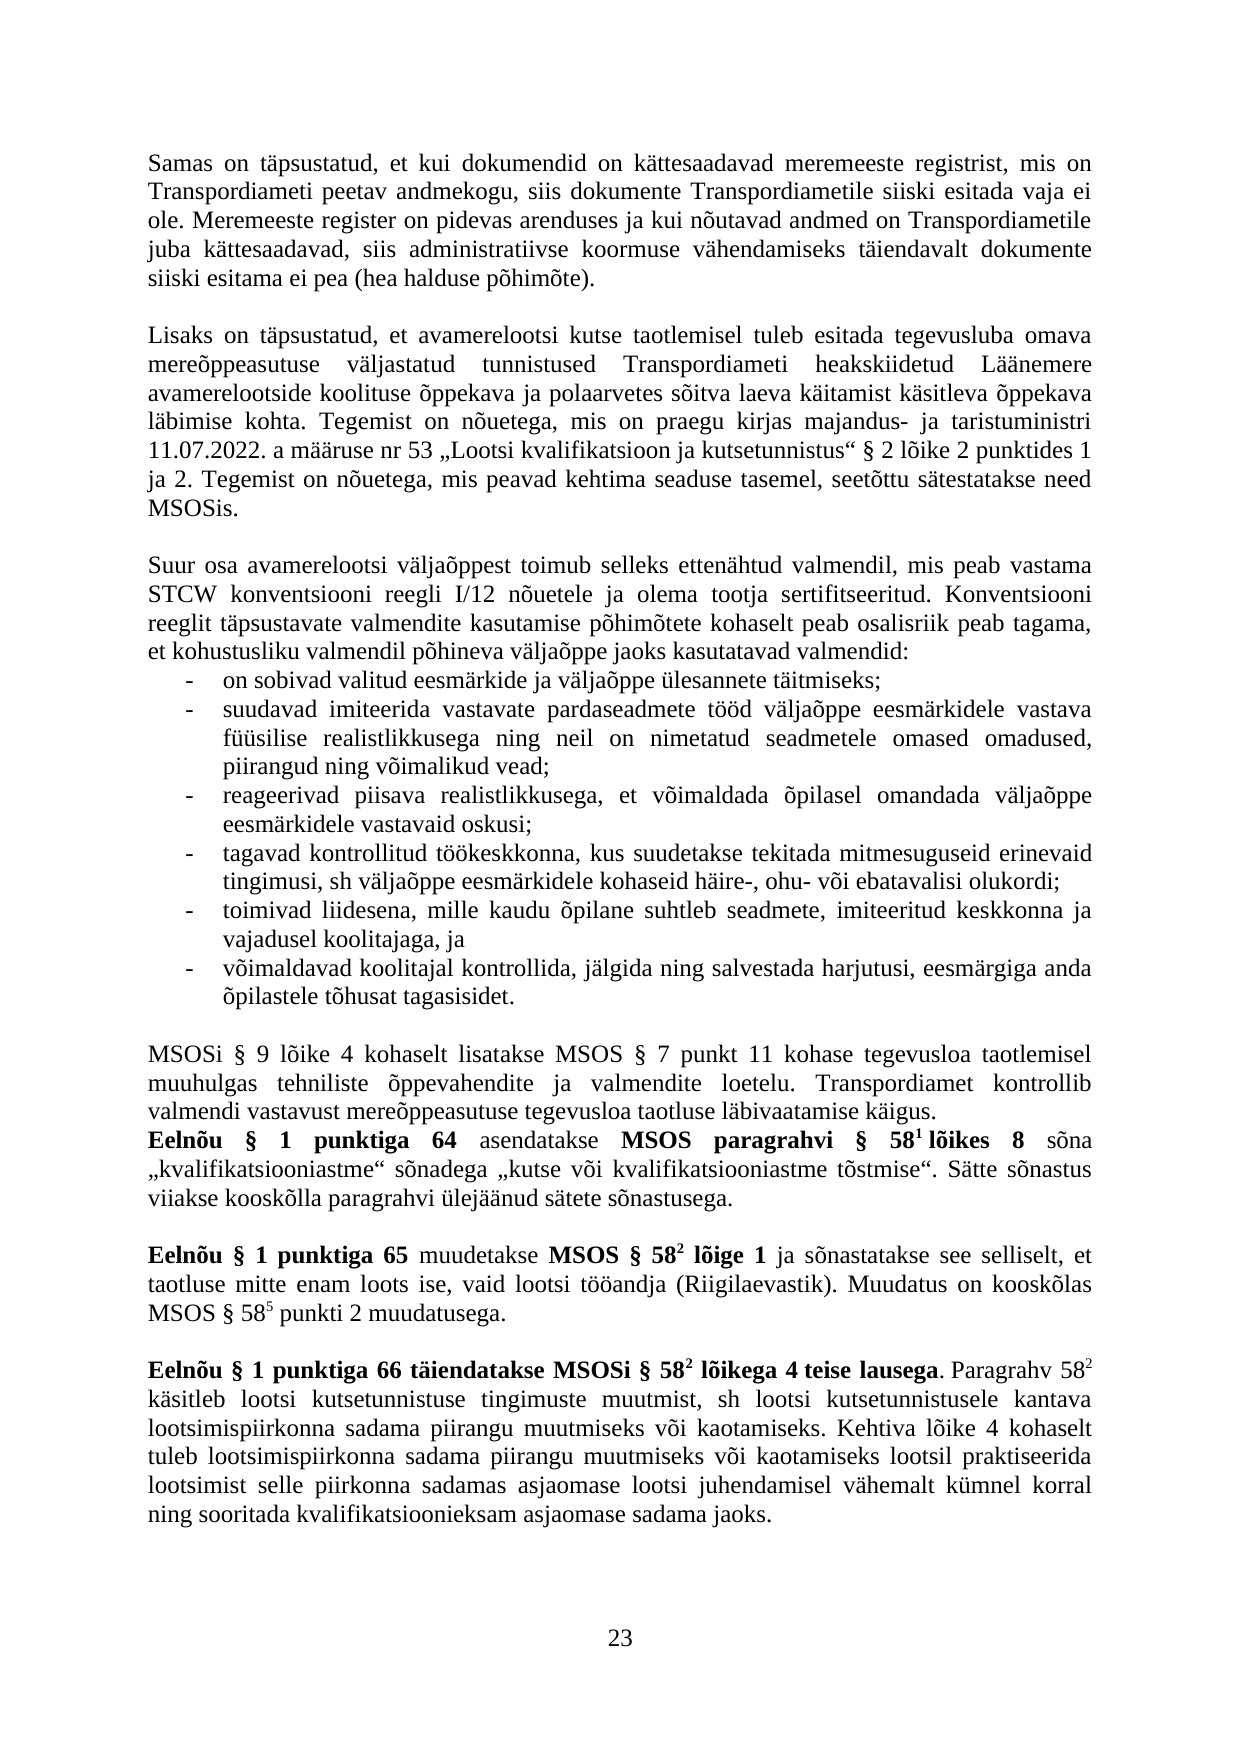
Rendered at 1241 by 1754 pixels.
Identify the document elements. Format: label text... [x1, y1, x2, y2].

list reageerivad piisava realistlikkusega, et võimaldada õpilasel omandada väljaõppe eesmärkidele vastavaid oskusi; [185, 780, 1093, 838]
text Lisaks on täpsustatud, et avamerelootsi kutse taotlemisel tuleb esitada tegevusluba omava mereõppeasutuse väljastatud tunnistused Transpordiameti heakskiidetud Läänemere avamerelootside koolituse õppekava ja polaarvetes sõitva laeva käitamist käsitleva õppekava läbimise kohta. Tegemist on nõuetega, mis on praegu kirjas majandus- ja taristuministri 11.07.2022. a määruse nr 53 „Lootsi kvalifikatsioon ja kutsetunnistus“ § 2 lõike 2 punktides 1 ja 2. Tegemist on nõuetega, mis peavad kehtima seaduse tasemel, seetõttu sätestatakse need MSOSis. [148, 320, 1093, 521]
list toimivad liidesena, mille kaudu õpilane suhtleb seadmete, imiteeritud keskkonna ja vajadusel koolitajaga, ja [185, 895, 1093, 953]
list on sobivad valitud eesmärkide ja väljaõppe ülesannete täitmiseks; [185, 665, 1093, 694]
list võimaldavad koolitajal kontrollida, jälgida ning salvestada harjutusi, eesmärgiga anda õpilastele tõhusat tagasisidet. [185, 953, 1093, 1010]
list tagavad kontrollitud töökeskkonna, kus suudetakse tekitada mitmesuguseid erinevaid tingimusi, sh väljaõppe eesmärkidele kohaseid häire-, ohu- või ebatavalisi olukordi; [185, 838, 1093, 895]
text MSOSi § 9 lõike 4 kohaselt lisatakse MSOS § 7 punkt 11 kohase tegevusloa taotlemisel muuhulgas tehniliste õppevahendite ja valmendite loetelu. Transpordiamet kontrollib valmendi vastavust mereõppeasutuse tegevusloa taotluse läbivaatamise käigus. [148, 1039, 1093, 1125]
list suudavad imiteerida vastavate pardaseadmete tööd väljaõppe eesmärkidele vastava füüsilise realistlikkusega ning neil on nimetatud seadmetele omased omadused, piirangud ning võimalikud vead; [185, 694, 1093, 780]
text Eelnõu § 1 punktiga 66 täiendatakse MSOSi § 582 lõikega 4 teise lausega. Paragrahv 582 käsitleb lootsi kutsetunnistuse tingimuste muutmist, sh lootsi kutsetunnistusele kantava lootsimispiirkonna sadama piirangu muutmiseks või kaotamiseks. Kehtiva lõike 4 kohaselt tuleb lootsimispiirkonna sadama piirangu muutmiseks või kaotamiseks lootsil praktiseerida lootsimist selle piirkonna sadamas asjaomase lootsi juhendamisel vähemalt kümnel korral ning sooritada kvalifikatsioonieksam asjaomase sadama jaoks. [148, 1355, 1093, 1528]
text Samas on täpsustatud, et kui dokumendid on kättesaadavad meremeeste registrist, mis on Transpordiameti peetav andmekogu, siis dokumente Transpordiametile siiski esitada vaja ei ole. Meremeeste register on pidevas arenduses ja kui nõutavad andmed on Transpordiametile juba kättesaadavad, siis administratiivse koormuse vähendamiseks täiendavalt dokumente siiski esitama ei pea (hea halduse põhimõte). [148, 148, 1093, 291]
text Eelnõu § 1 punktiga 65 muudetakse MSOS § 582 lõige 1 ja sõnastatakse see selliselt, et taotluse mitte enam loots ise, vaid lootsi tööandja (Riigilaevastik). Muudatus on kooskõlas MSOS § 585 punkti 2 muudatusega. [148, 1240, 1093, 1326]
text Suur osa avamerelootsi väljaõppest toimub selleks ettenähtud valmendil, mis peab vastama STCW konventsiooni reegli I/12 nõuetele ja olema tootja sertifitseeritud. Konventsiooni reeglit täpsustavate valmendite kasutamise põhimõtete kohaselt peab osalisriik peab tagama, et kohustusliku valmendil põhineva väljaõppe jaoks kasutatavad valmendid: [148, 550, 1093, 665]
text Eelnõu § 1 punktiga 64 asendatakse MSOS paragrahvi § 581 lõikes 8 sõna „kvalifikatsiooniastme“ sõnadega „kutse või kvalifikatsiooniastme tõstmise“. Sätte sõnastus viiakse kooskõlla paragrahvi ülejäänud sätete sõnastusega. [148, 1125, 1093, 1211]
